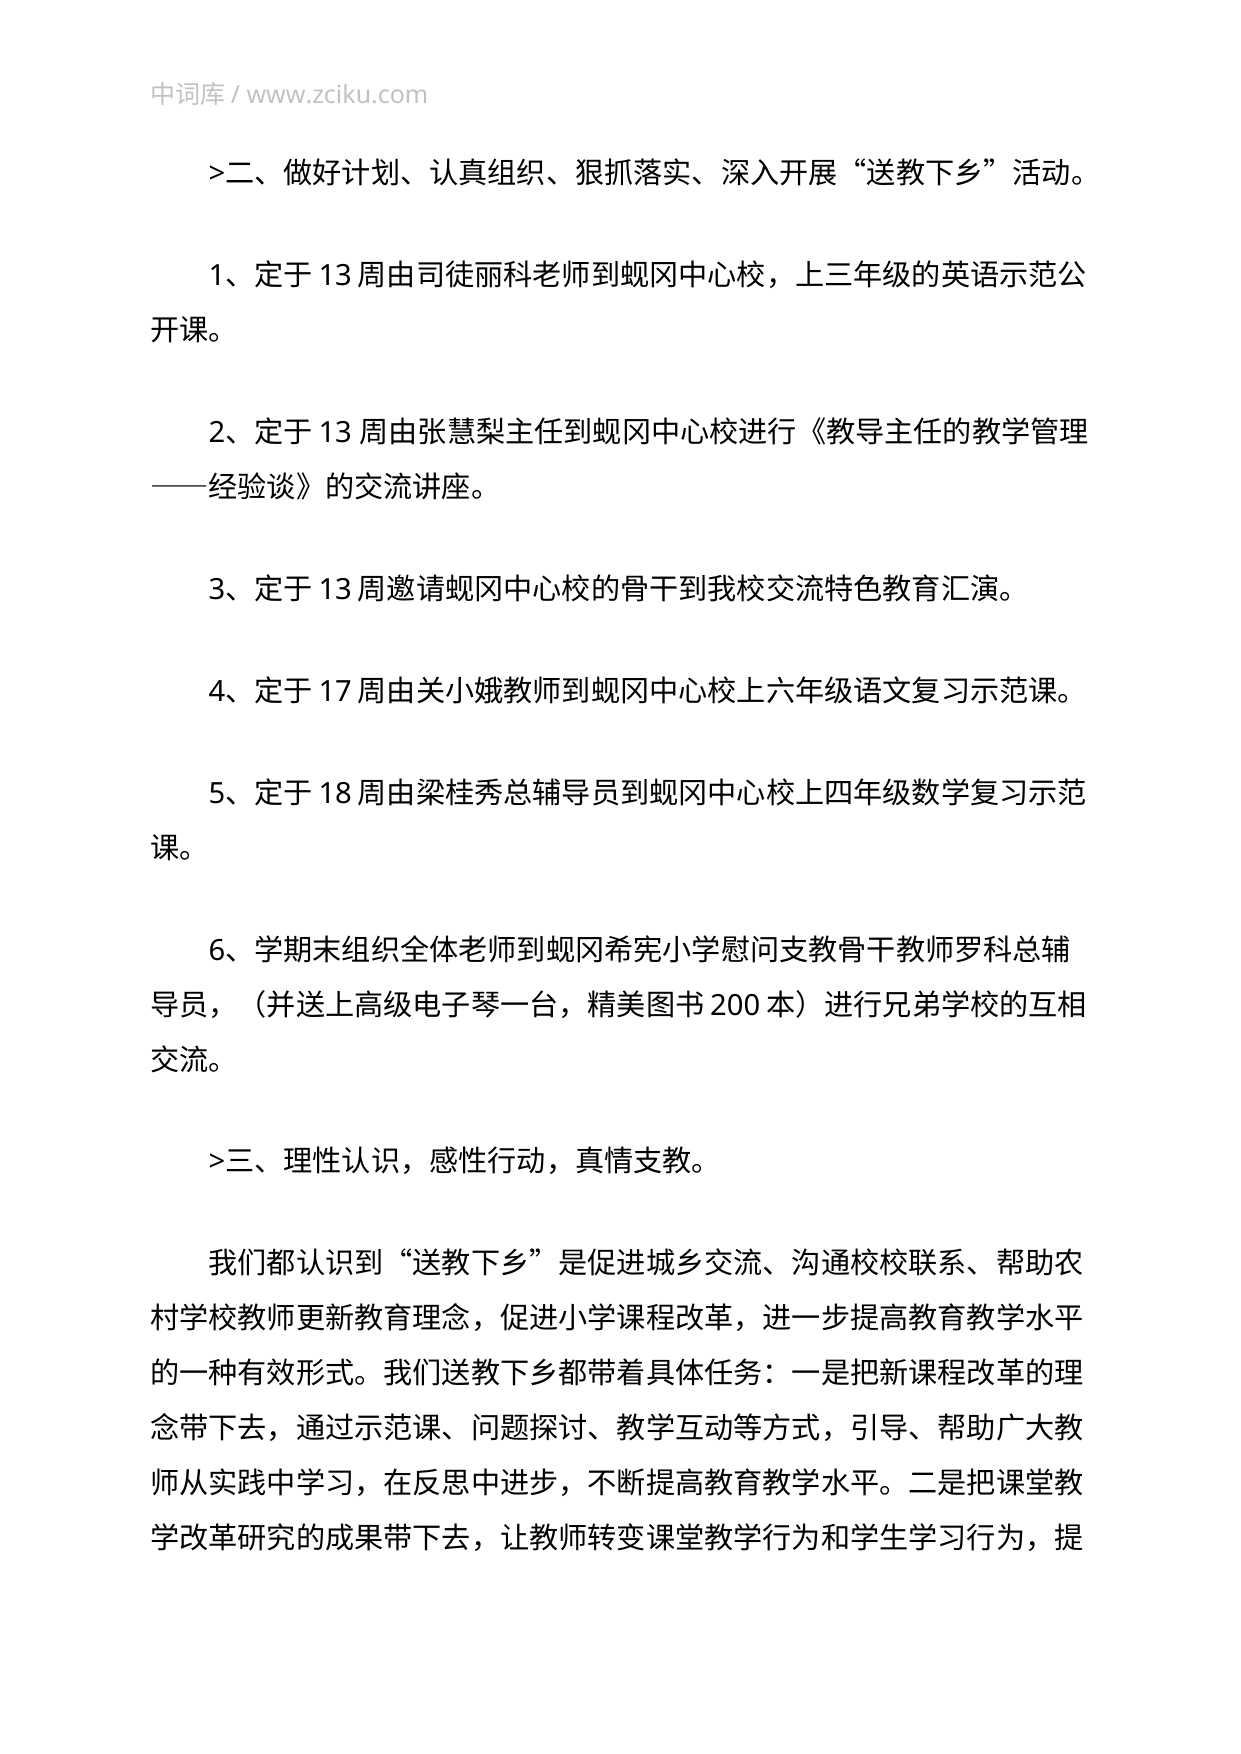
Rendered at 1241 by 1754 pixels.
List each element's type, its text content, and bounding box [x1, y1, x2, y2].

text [150, 1240, 1090, 1557]
text >二、做好计划、认真组织、狠抓落实、深入开展“送教下乡”活动。 [150, 150, 1090, 192]
text 6、学期末组织全体老师到蚬冈希宪小学慰问支教骨干教师罗科总辅导员，（并送上高级电子琴一台，精美图书200本）进行兄弟学校的互相交流。 [150, 926, 1090, 1078]
text 4、定于17周由关小娥教师到蚬冈中心校上六年级语文复习示范课。 [150, 667, 1090, 710]
text >三、理性认识，感性行动，真情支教。 [150, 1138, 1090, 1180]
text 5、定于18周由梁桂秀总辅导员到蚬冈中心校上四年级数学复习示范课。 [150, 769, 1090, 867]
text 1、定于13周由司徒丽科老师到蚬冈中心校，上三年级的英语示范公开课。 [150, 252, 1090, 349]
text 3、定于13周邀请蚬冈中心校的骨干到我校交流特色教育汇演。 [150, 566, 1090, 608]
text 2、定于13 周由张慧梨主任到蚬冈中心校进行《教导主任的教学管理——经验谈》的交流讲座。 [150, 409, 1090, 506]
